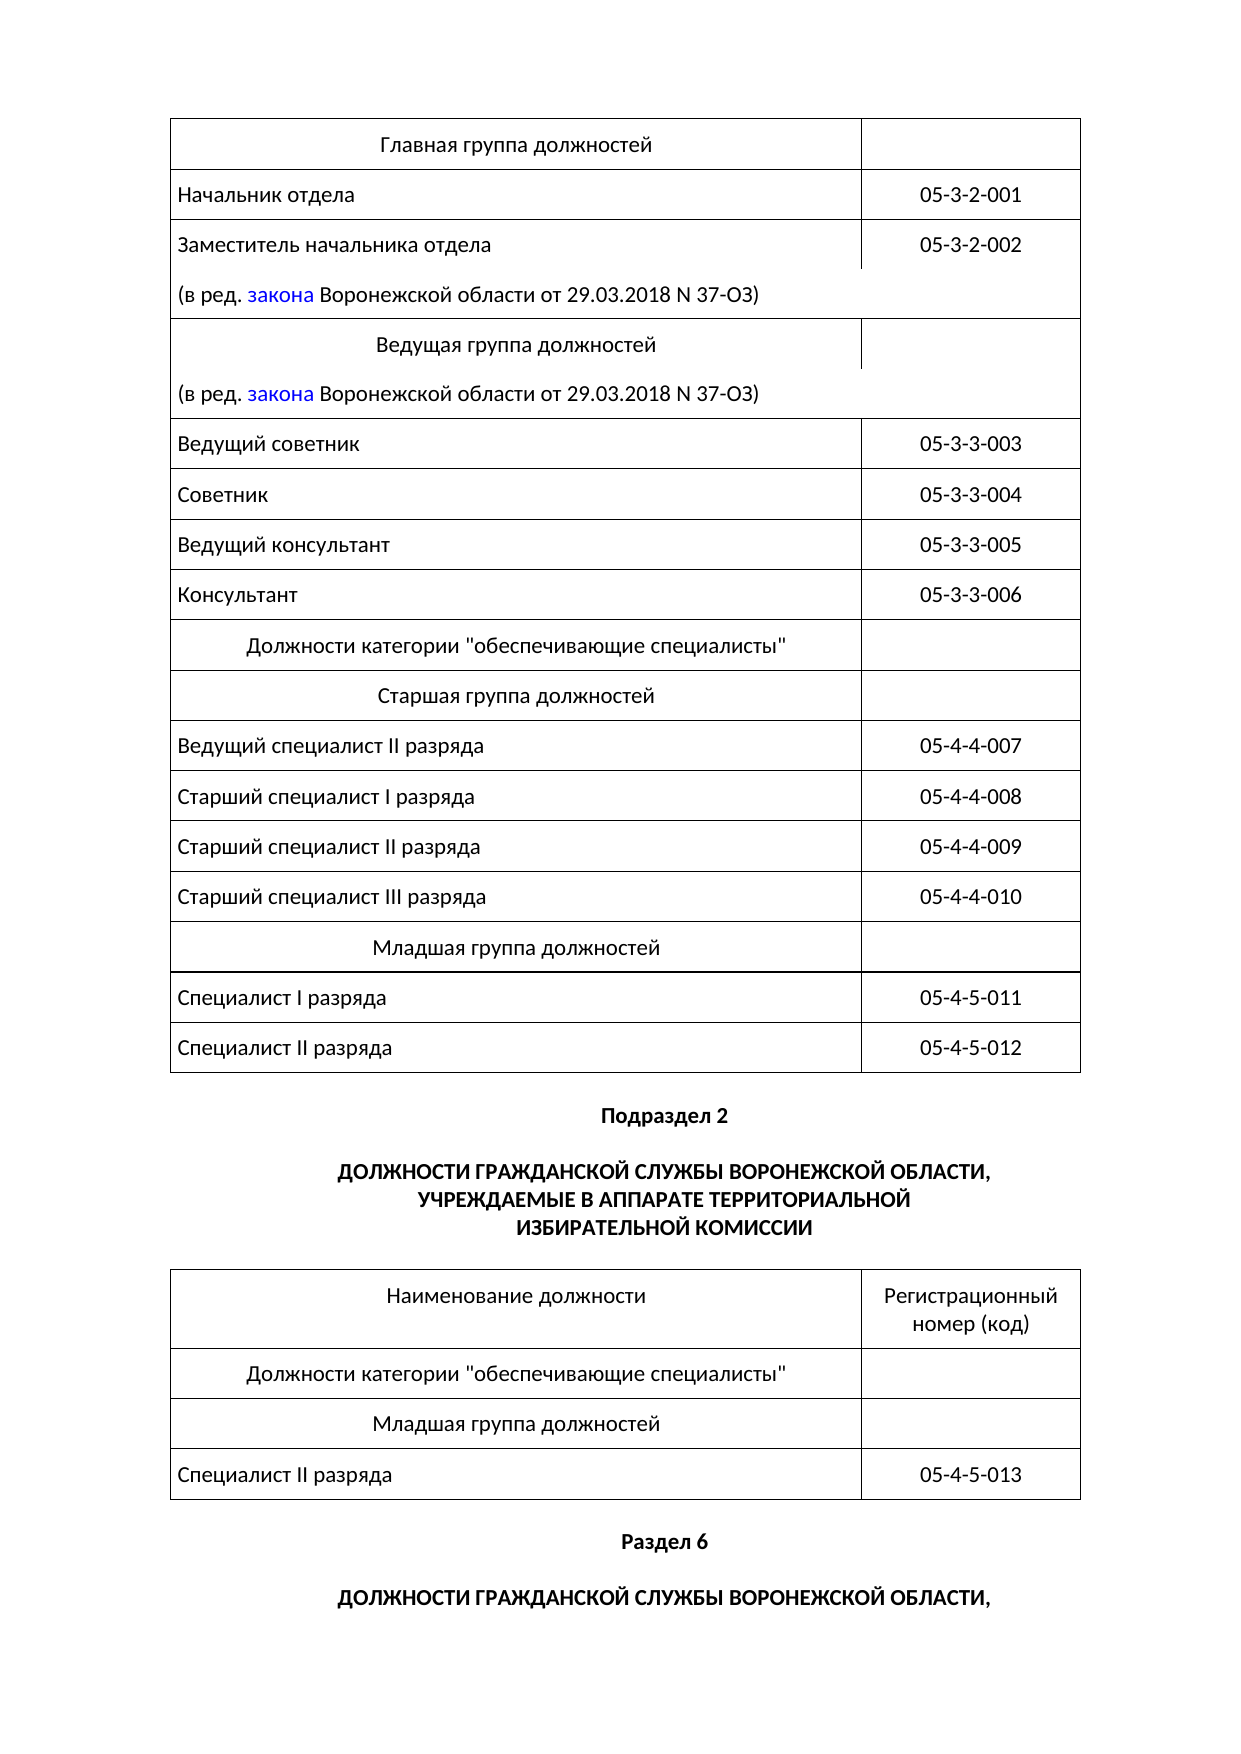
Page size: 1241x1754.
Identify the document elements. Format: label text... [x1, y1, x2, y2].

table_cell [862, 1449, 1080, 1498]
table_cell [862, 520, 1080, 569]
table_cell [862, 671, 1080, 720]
table_cell (в ред. закона Воронежской области от 29.03.2018 N 37-ОЗ) [171, 269, 1080, 318]
title ИЗБИРАТЕЛЬНОЙ КОМИССИИ [177, 1213, 1152, 1241]
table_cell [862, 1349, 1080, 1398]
table_cell 05-3-3-004 [862, 469, 1080, 518]
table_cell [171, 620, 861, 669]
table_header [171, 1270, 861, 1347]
table_cell [862, 319, 1080, 369]
title ДОЛЖНОСТИ ГРАЖДАНСКОЙ СЛУЖБЫ ВОРОНЕЖСКОЙ ОБЛАСТИ, [177, 1157, 1152, 1185]
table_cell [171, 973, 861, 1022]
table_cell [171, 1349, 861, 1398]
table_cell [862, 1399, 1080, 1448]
table_cell Ведущий советник [171, 419, 861, 468]
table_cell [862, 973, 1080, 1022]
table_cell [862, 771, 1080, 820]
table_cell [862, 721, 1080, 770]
table_cell Главная группа должностей [171, 119, 861, 168]
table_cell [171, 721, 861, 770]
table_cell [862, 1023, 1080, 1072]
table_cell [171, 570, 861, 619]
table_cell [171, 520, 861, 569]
table_cell Советник [171, 469, 861, 518]
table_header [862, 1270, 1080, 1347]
title Раздел 6 [177, 1527, 1152, 1556]
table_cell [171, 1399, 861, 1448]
table_cell Начальник отдела [171, 170, 861, 219]
table_cell (в ред. закона Воронежской области от 29.03.2018 N 37-ОЗ) [171, 369, 1080, 418]
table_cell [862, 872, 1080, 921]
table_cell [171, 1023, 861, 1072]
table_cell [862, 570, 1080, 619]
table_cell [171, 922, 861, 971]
table_cell 05-3-2-001 [862, 170, 1080, 219]
table_cell Ведущая группа должностей [171, 319, 861, 369]
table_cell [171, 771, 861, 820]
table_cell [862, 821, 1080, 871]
table_cell 05-3-3-003 [862, 419, 1080, 468]
table_cell Заместитель начальника отдела [171, 220, 861, 269]
table_cell [862, 119, 1080, 168]
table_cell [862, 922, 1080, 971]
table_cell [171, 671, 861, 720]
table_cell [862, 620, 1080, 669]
title ДОЛЖНОСТИ ГРАЖДАНСКОЙ СЛУЖБЫ ВОРОНЕЖСКОЙ ОБЛАСТИ, [177, 1583, 1152, 1612]
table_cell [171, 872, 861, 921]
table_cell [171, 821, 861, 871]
table_cell 05-3-2-002 [862, 220, 1080, 269]
title Подраздел 2 [177, 1101, 1152, 1129]
title УЧРЕЖДАЕМЫЕ В АППАРАТЕ ТЕРРИТОРИАЛЬНОЙ [177, 1185, 1152, 1213]
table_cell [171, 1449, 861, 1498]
